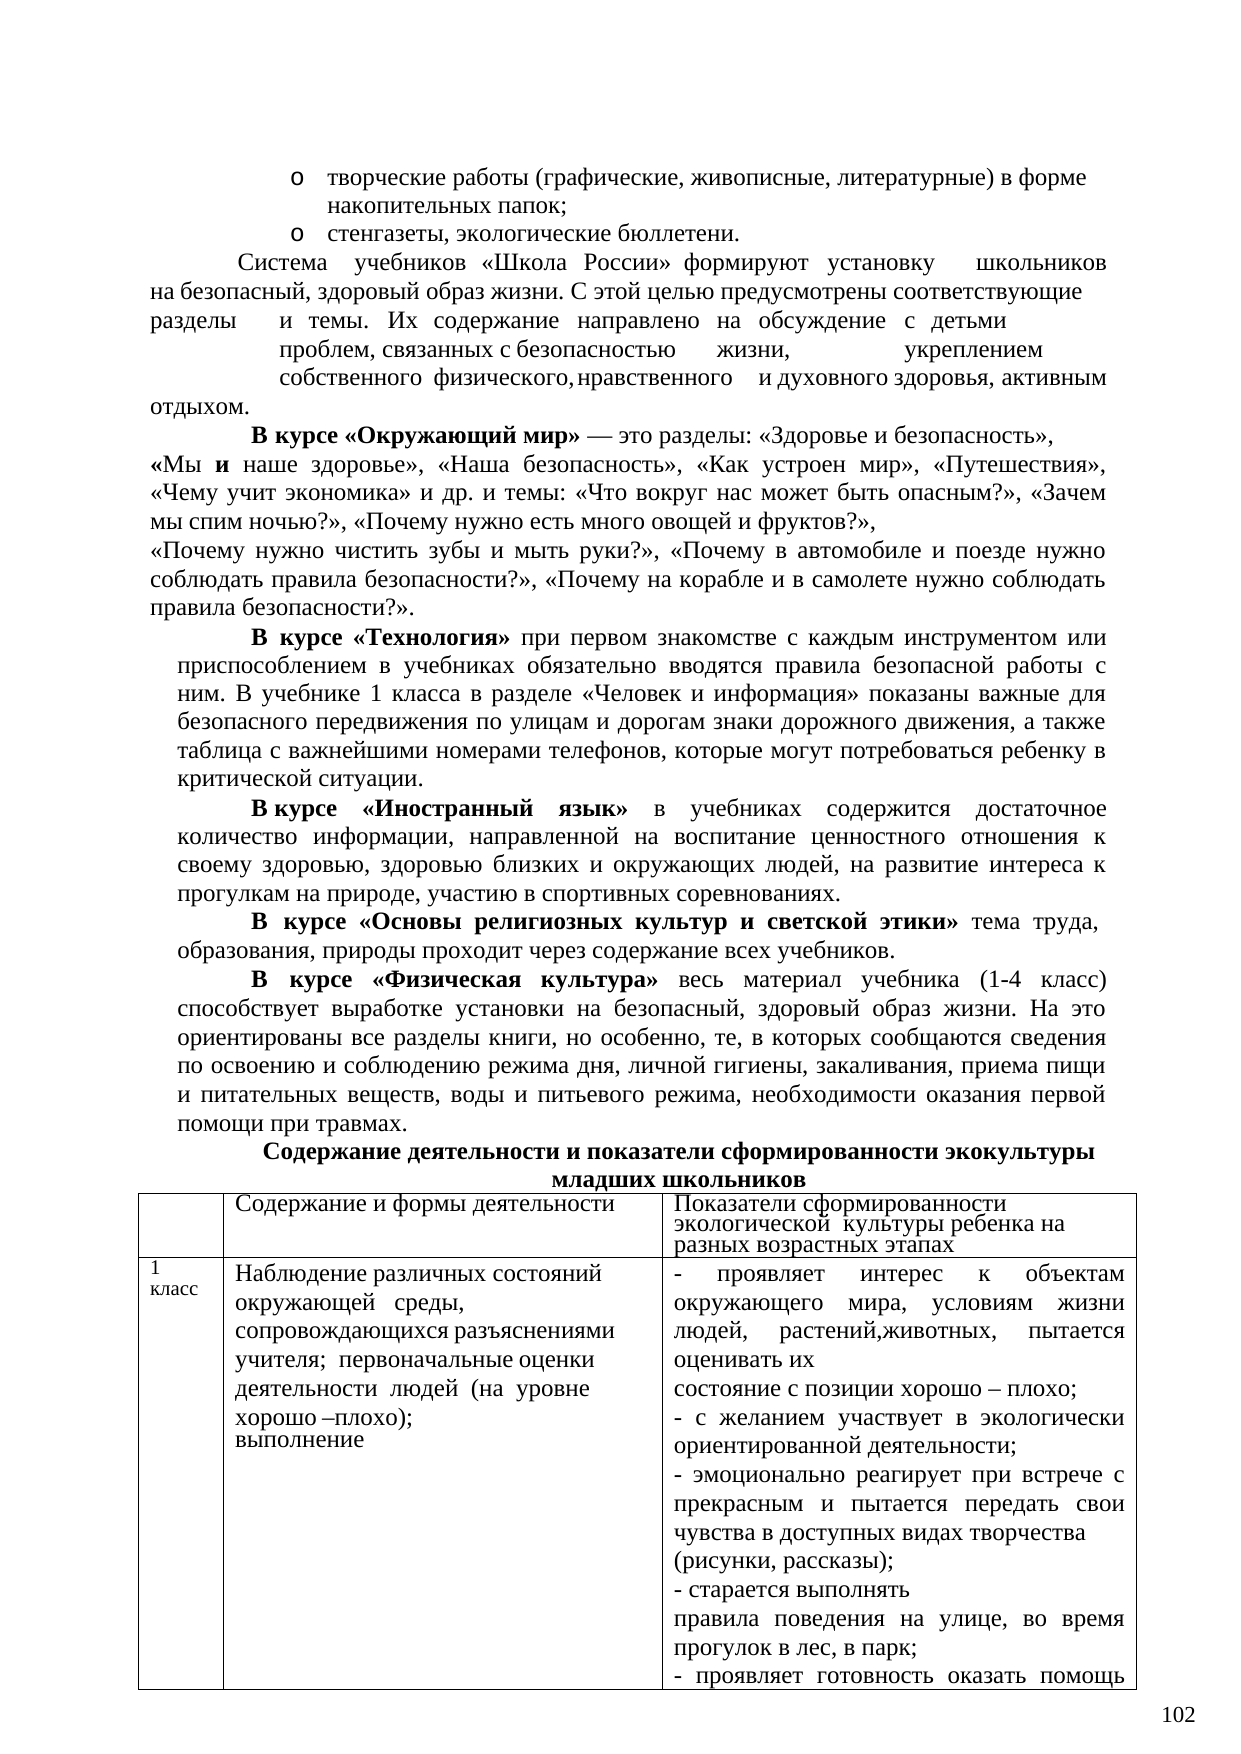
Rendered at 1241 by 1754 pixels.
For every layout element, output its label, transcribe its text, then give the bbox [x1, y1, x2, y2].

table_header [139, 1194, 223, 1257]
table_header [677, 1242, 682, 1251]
text «Почему нужно чистить зубы и мыть руки?», «Почему в автомобиле и поезде нужно соблюдать правила безопасности?», «Почему на корабле и в самолете нужно соблюдать правила безопасности?». [150, 536, 1107, 621]
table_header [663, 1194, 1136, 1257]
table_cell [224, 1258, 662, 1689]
list стенгазеты, экологические бюллетени. [289, 219, 1107, 247]
list курсе «Технология» при первом знакомстве с каждым инструментом или приспособлением в учебниках обязательно вводятся правила безопасной работы с ним. В учебнике 1 класса в разделе «Человек и информация» показаны важные для безопасного передвижения по улицам и дорогам знаки дорожного движения, а также таблица с важнейшими номерами телефонов, которые могут потребоваться ребенку в критической ситуации. [177, 622, 1107, 792]
list курсе «Основы религиозных культур и светской этики» тема труда, [251, 906, 1107, 935]
list курсе «Физическая культура» весь материал учебника (1-4 класс) способствует выработке установки на безопасный, здоровый образ жизни. На это ориентированы все разделы книги, но особенно, те, в которых сообщаются сведения по освоению и соблюдению режима дня, личной гигиены, закаливания, приема пищи и питательных веществ, воды и питьевого режима, необходимости оказания первой помощи при травмах. [177, 965, 1107, 1136]
text «Мы и наше здоровье», «Наша безопасность», «Как устроен мир», «Путешествия», «Чему учит экономика» и др. и темы: «Что вокруг нас может быть опасным?», «Зачем мы спим ночью?», «Почему нужно есть много овощей и фруктов?», [150, 449, 1107, 535]
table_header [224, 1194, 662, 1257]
text Содержание деятельности и показатели сформированности экокультуры младших школьников [251, 1136, 1107, 1193]
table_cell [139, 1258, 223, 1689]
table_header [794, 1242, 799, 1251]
list курсе «Окружающий мир» — это разделы: «Здоровье и безопасность», [251, 420, 1107, 449]
text Система учебников «Школа России» формируют установку школьников на безопасный, здоровый образ жизни. С этой целью предусмотрены соответствующие [150, 247, 1107, 305]
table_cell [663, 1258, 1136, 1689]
text образования, природы проходит через содержание всех учебников. [177, 935, 1107, 964]
list курсе «Иностранный язык» в учебниках содержится достаточное количество информации, направленной на воспитание ценностного отношения к своему здоровью, здоровью близких и окружающих людей, на развитие интереса к прогулкам на природе, участию в спортивных соревнованиях. [177, 793, 1107, 906]
list творческие работы (графические, живописные, литературные) в форме накопительных папок; [289, 163, 1107, 219]
text разделы и темы. Их содержание направлено на обсуждение с детьми проблем, связанных с безопасностью жизни, укреплением собственного физического, нравственного и духовного здоровья, активным отдыхом. [150, 305, 1107, 420]
